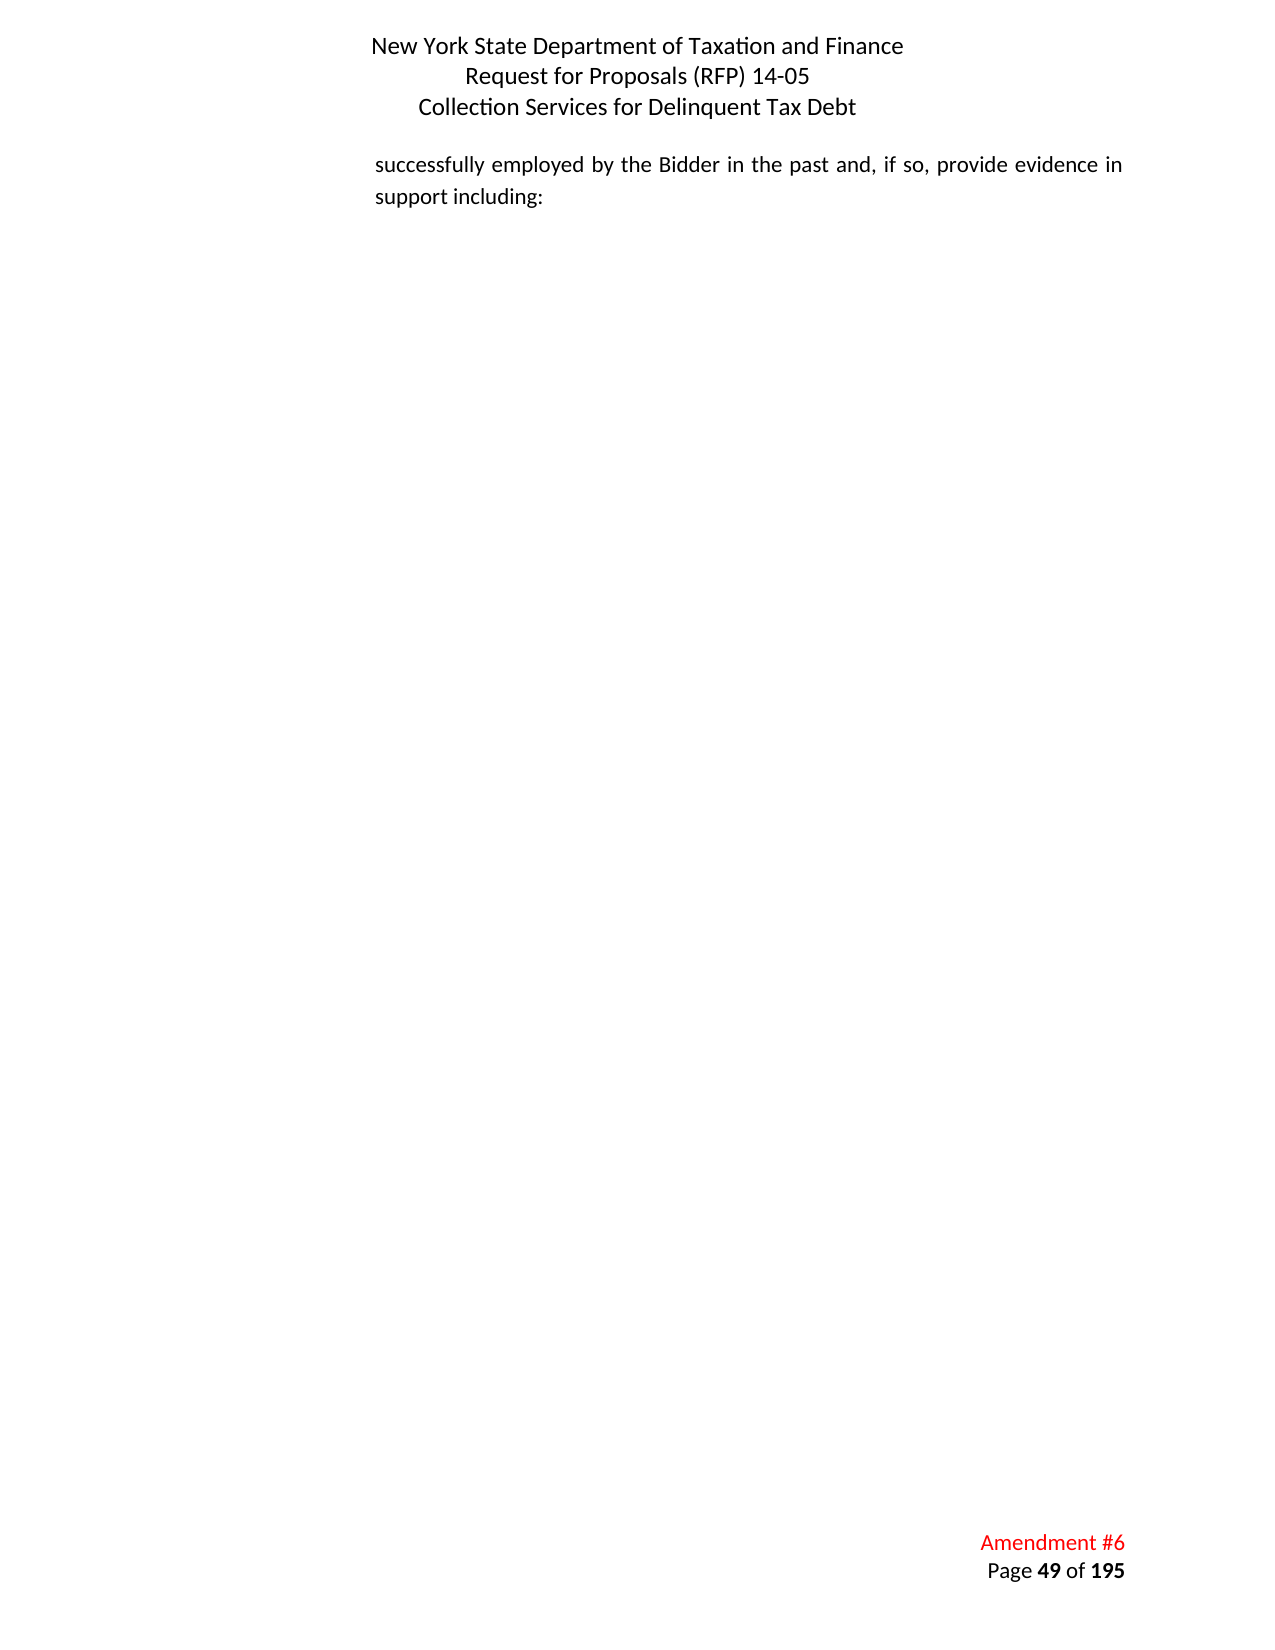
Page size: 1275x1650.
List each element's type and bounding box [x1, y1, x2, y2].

list [337, 150, 1125, 211]
